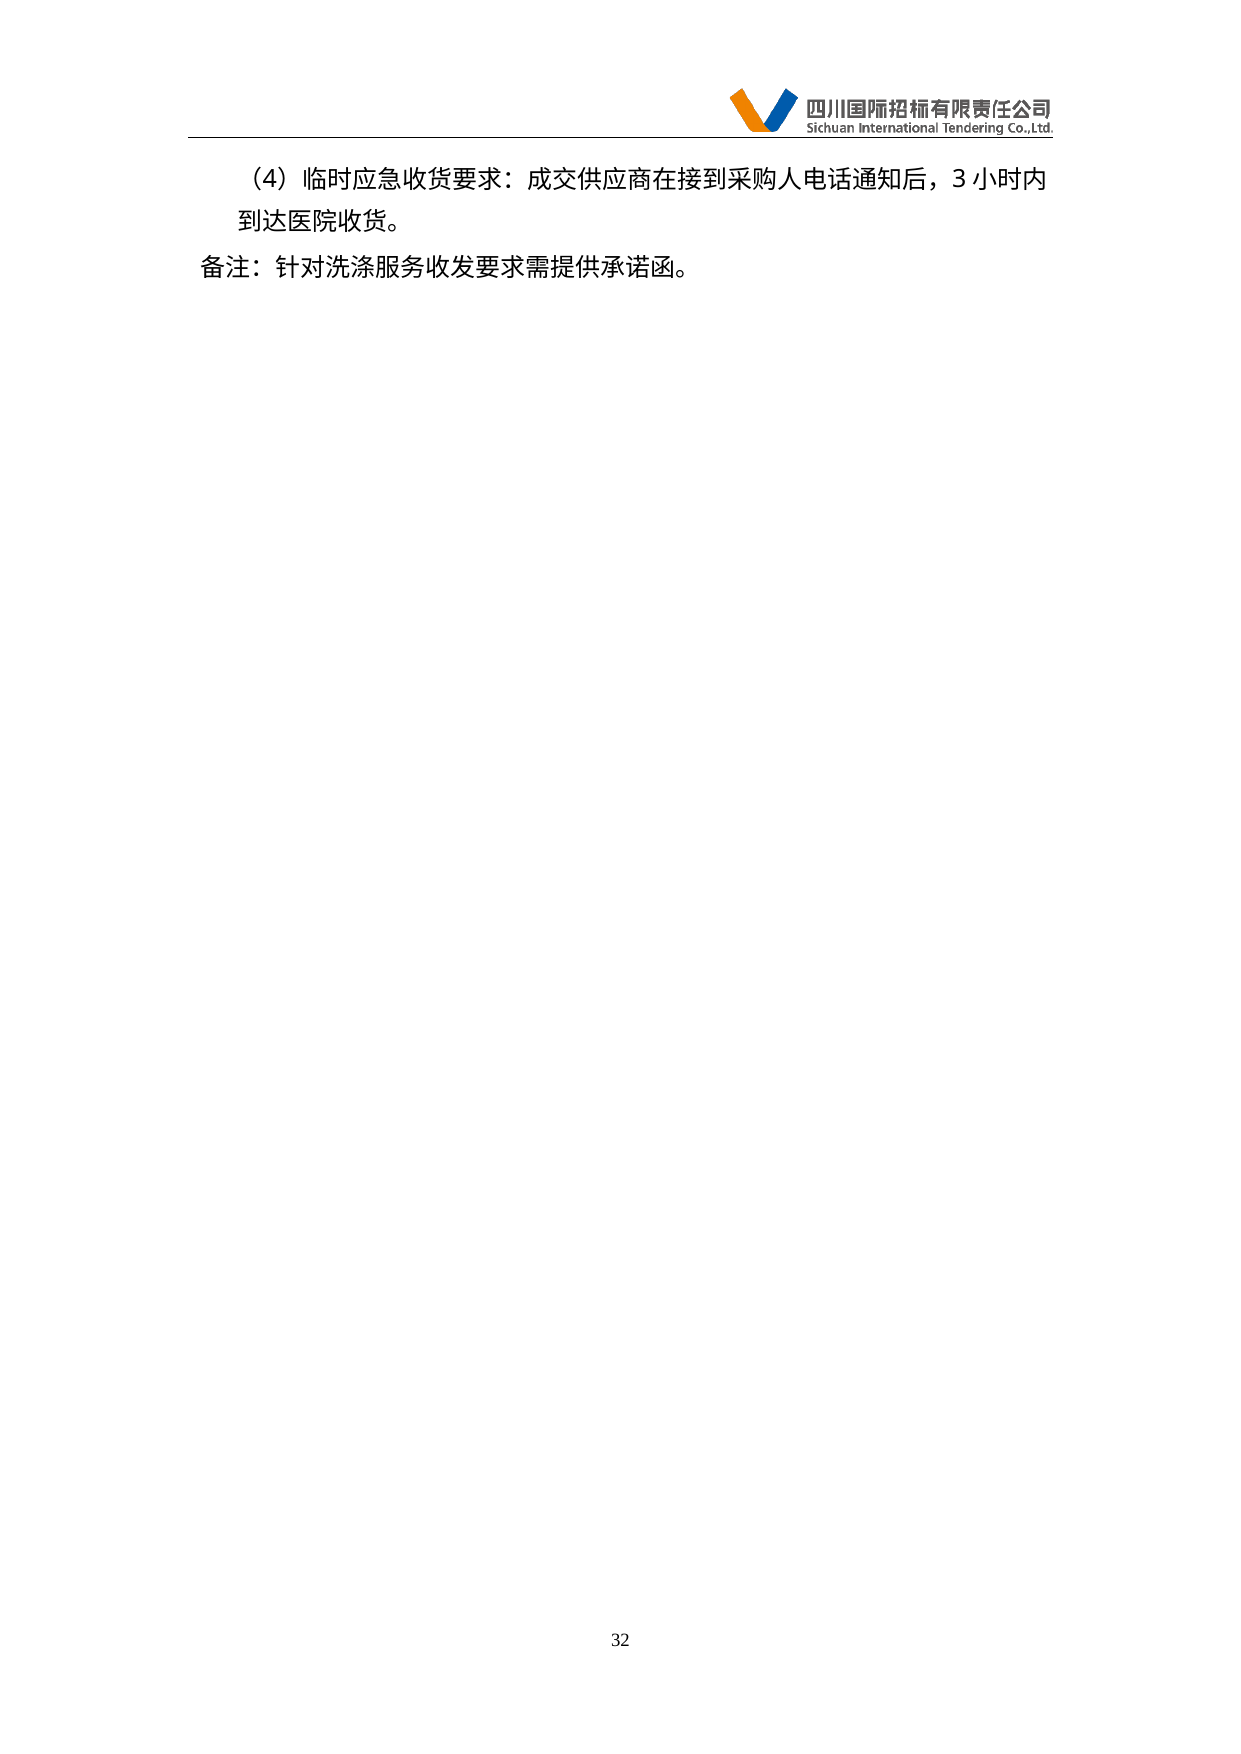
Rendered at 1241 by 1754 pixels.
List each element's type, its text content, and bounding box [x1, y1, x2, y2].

text 备注：针对洗涤服务收发要求需提供承诺函。 [187, 243, 1053, 285]
text （4）临时应急收货要求：成交供应商在接到采购人电话通知后，3 小时内 [187, 160, 1053, 196]
text 到达医院收货。 [187, 202, 1053, 238]
picture [729, 88, 1053, 135]
